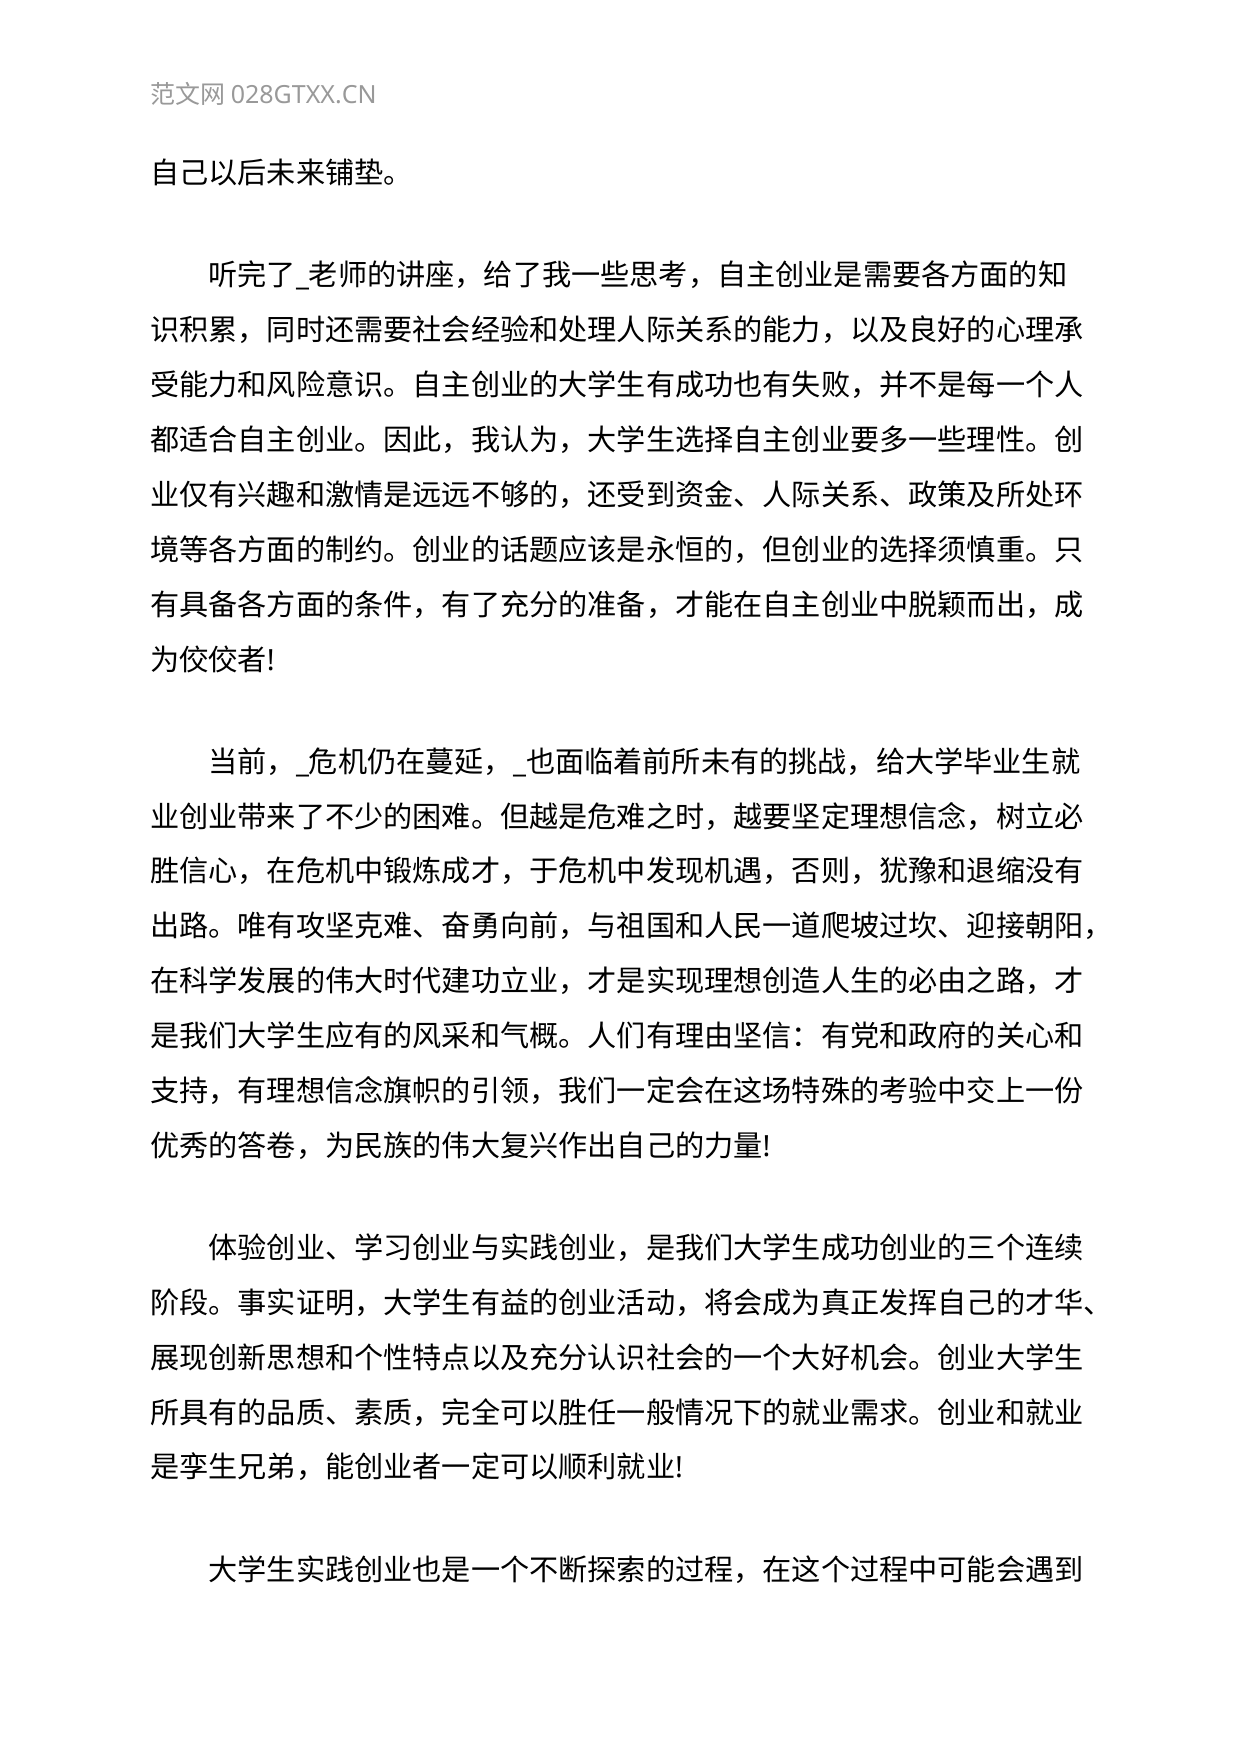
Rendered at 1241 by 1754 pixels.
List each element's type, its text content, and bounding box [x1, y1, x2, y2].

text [150, 150, 1090, 192]
text 当前，_危机仍在蔓延，_也面临着前所未有的挑战，给大学毕业生就业创业带来了不少的困难。但越是危难之时，越要坚定理想信念，树立必胜信心，在危机中锻炼成才，于危机中发现机遇，否则，犹豫和退缩没有出路。唯有攻坚克难、奋勇向前，与祖国和人民一道爬坡过坎、迎接朝阳，在科学发展的伟大时代建功立业，才是实现理想创造人生的必由之路，才是我们大学生应有的风采和气概。人们有理由坚信：有党和政府的关心和支持，有理想信念旗帜的引领，我们一定会在这场特殊的考验中交上一份优秀的答卷，为民族的伟大复兴作出自己的力量! [150, 738, 1090, 1165]
text 体验创业、学习创业与实践创业，是我们大学生成功创业的三个连续阶段。事实证明，大学生有益的创业活动，将会成为真正发挥自己的才华、展现创新思想和个性特点以及充分认识社会的一个大好机会。创业大学生所具有的品质、素质，完全可以胜任一般情况下的就业需求。创业和就业是孪生兄弟，能创业者一定可以顺利就业! [150, 1224, 1090, 1486]
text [150, 1546, 1090, 1588]
text 听完了_老师的讲座，给了我一些思考，自主创业是需要各方面的知识积累，同时还需要社会经验和处理人际关系的能力，以及良好的心理承受能力和风险意识。自主创业的大学生有成功也有失败，并不是每一个人都适合自主创业。因此，我认为，大学生选择自主创业要多一些理性。创业仅有兴趣和激情是远远不够的，还受到资金、人际关系、政策及所处环境等各方面的制约。创业的话题应该是永恒的，但创业的选择须慎重。只有具备各方面的条件，有了充分的准备，才能在自主创业中脱颖而出，成为佼佼者! [150, 252, 1090, 678]
